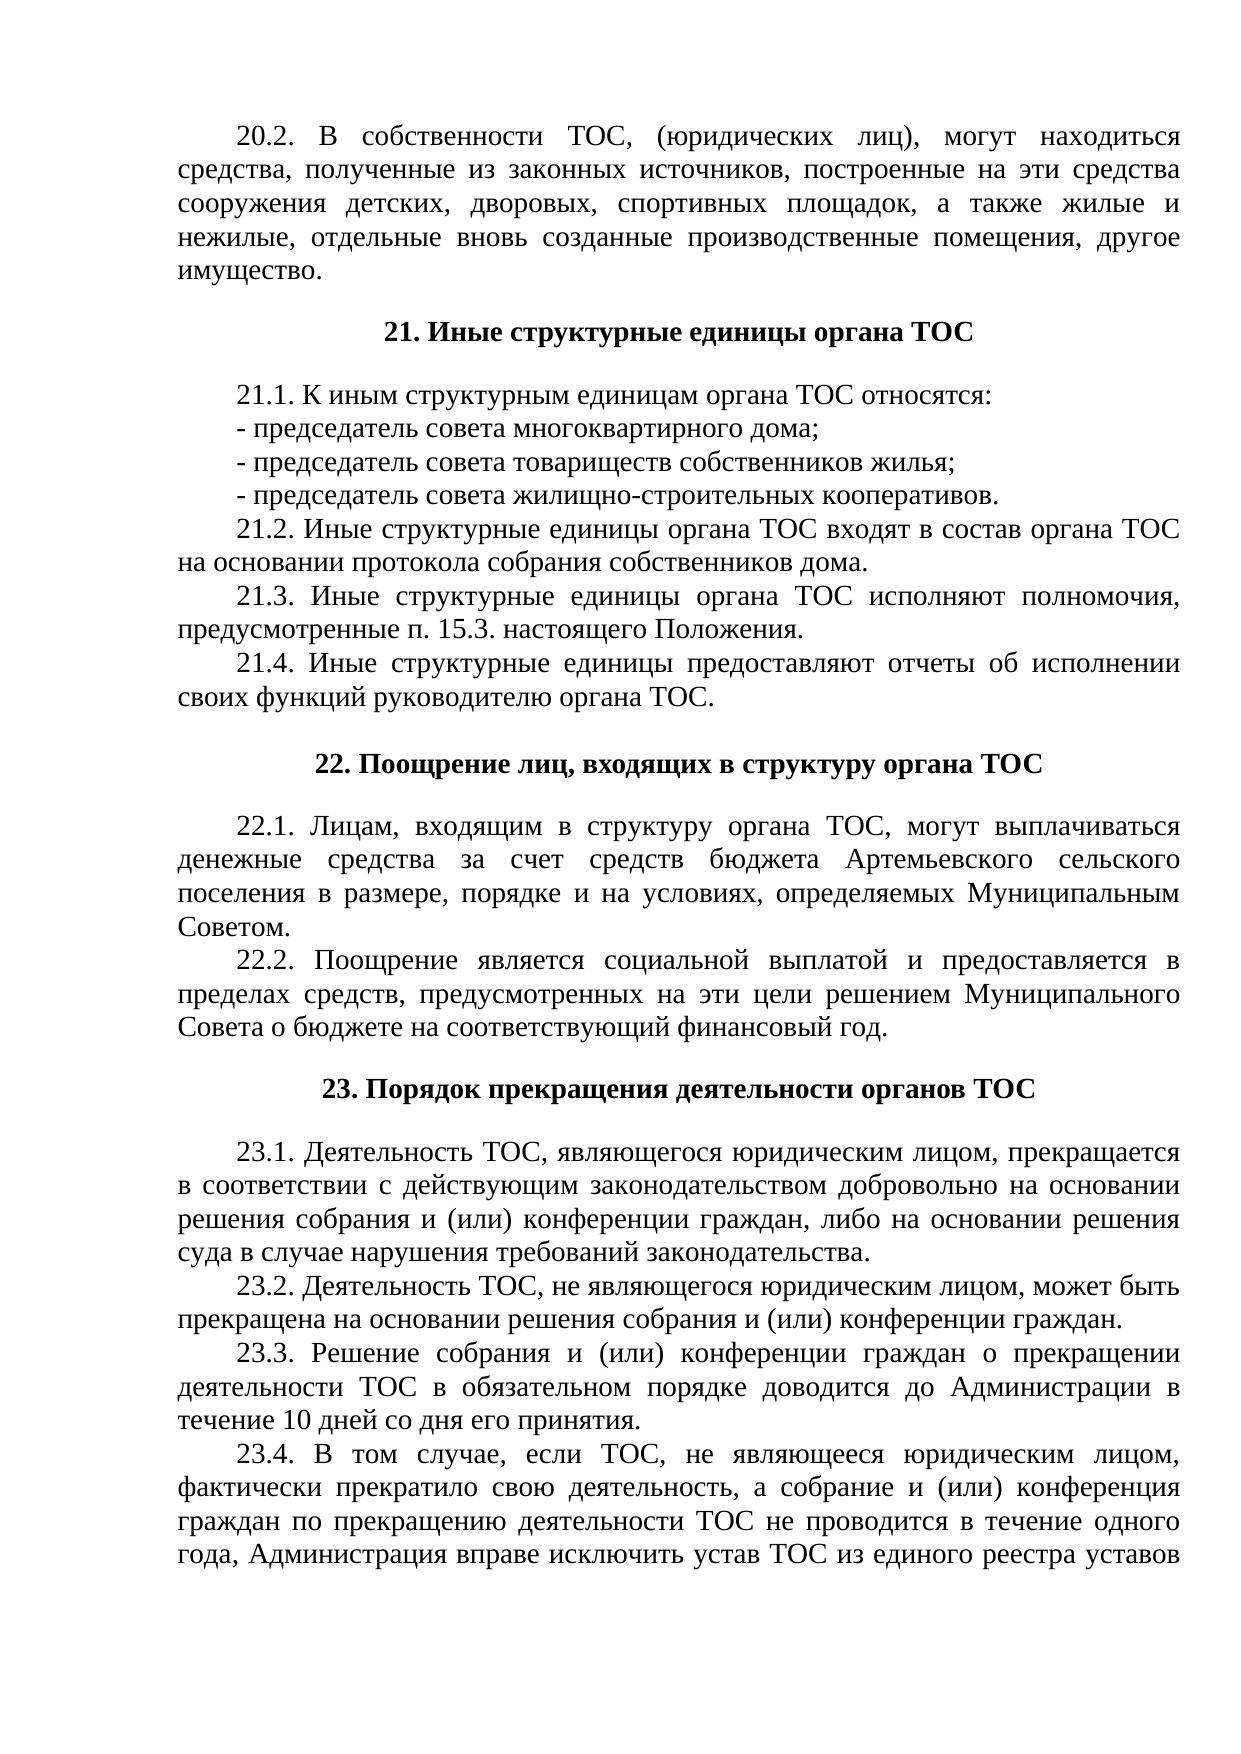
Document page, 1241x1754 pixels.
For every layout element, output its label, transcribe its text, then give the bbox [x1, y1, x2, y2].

text 21.4. Иные структурные единицы предоставляют отчеты об исполнении своих функций руководителю органа ТОС. [177, 645, 1181, 712]
text 22.2. Поощрение является социальной выплатой и предоставляется в пределах средств, предусмотренных на эти цели решением Муниципального Совета о бюджете на соответствующий финансовый год. [177, 942, 1181, 1043]
text 23.1. Деятельность ТОС, являющегося юридическим лицом, прекращается в соответствии с действующим законодательством добровольно на основании решения собрания и (или) конференции граждан, либо на основании решения суда в случае нарушения требований законодательства. [177, 1134, 1181, 1268]
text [177, 1436, 1181, 1570]
text 21.3. Иные структурные единицы органа ТОС исполняют полномочия, предусмотренные п. 15.3. настоящего Положения. [177, 578, 1181, 645]
text 21.2. Иные структурные единицы органа ТОС входят в состав органа ТОС на основании протокола собрания собственников дома. [177, 511, 1181, 578]
text 21.1. К иным структурным единицам органа ТОС относятся: [177, 377, 1181, 410]
text 20.2. В собственности ТОС, (юридических лиц), могут находиться средства, полученные из законных источников, построенные на эти средства сооружения детских, дворовых, спортивных площадок, а также жилые и нежилые, отдельные вновь созданные производственные помещения, другое имущество. [177, 118, 1181, 286]
text 23.3. Решение собрания и (или) конференции граждан о прекращении деятельности ТОС в обязательном порядке доводится до Администрации в течение 10 дней со дня его принятия. [177, 1335, 1181, 1436]
text - председатель совета товариществ собственников жилья; [177, 444, 1181, 477]
text - председатель совета многоквартирного дома; [177, 410, 1181, 444]
subtitle 22. Поощрение лиц, входящих в структуру органа ТОС [177, 746, 1181, 779]
text 23.2. Деятельность ТОС, не являющегося юридическим лицом, может быть прекращена на основании решения собрания и (или) конференции граждан. [177, 1268, 1181, 1335]
subtitle 23. Порядок прекращения деятельности органов ТОС [177, 1072, 1181, 1105]
subtitle 21. Иные структурные единицы органа ТОС [177, 314, 1181, 348]
text 22.1. Лицам, входящим в структуру органа ТОС, могут выплачиваться денежные средства за счет средств бюджета Артемьевского сельского поселения в размере, порядке и на условиях, определяемых Муниципальным Советом. [177, 808, 1181, 942]
text - председатель совета жилищно-строительных кооперативов. [177, 477, 1181, 511]
